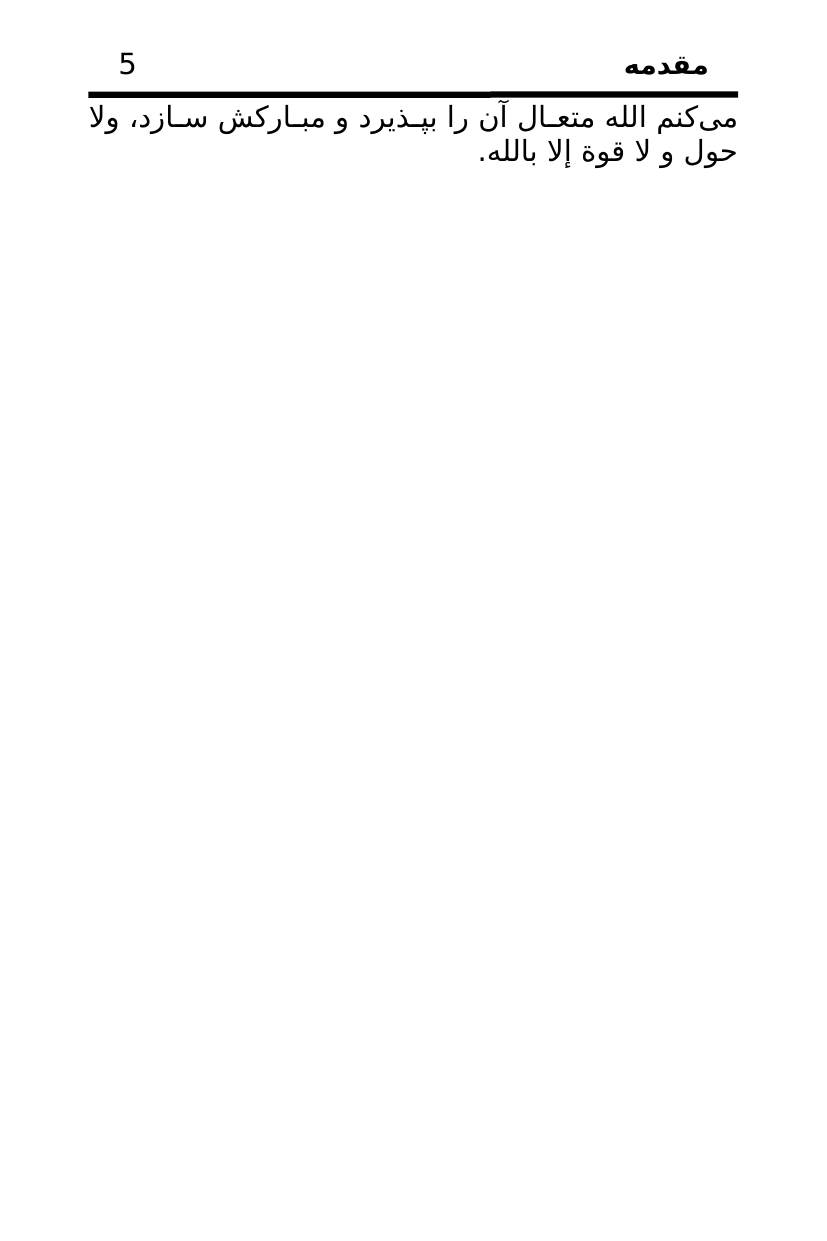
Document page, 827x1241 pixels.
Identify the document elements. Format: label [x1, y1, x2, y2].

text [89, 100, 738, 168]
